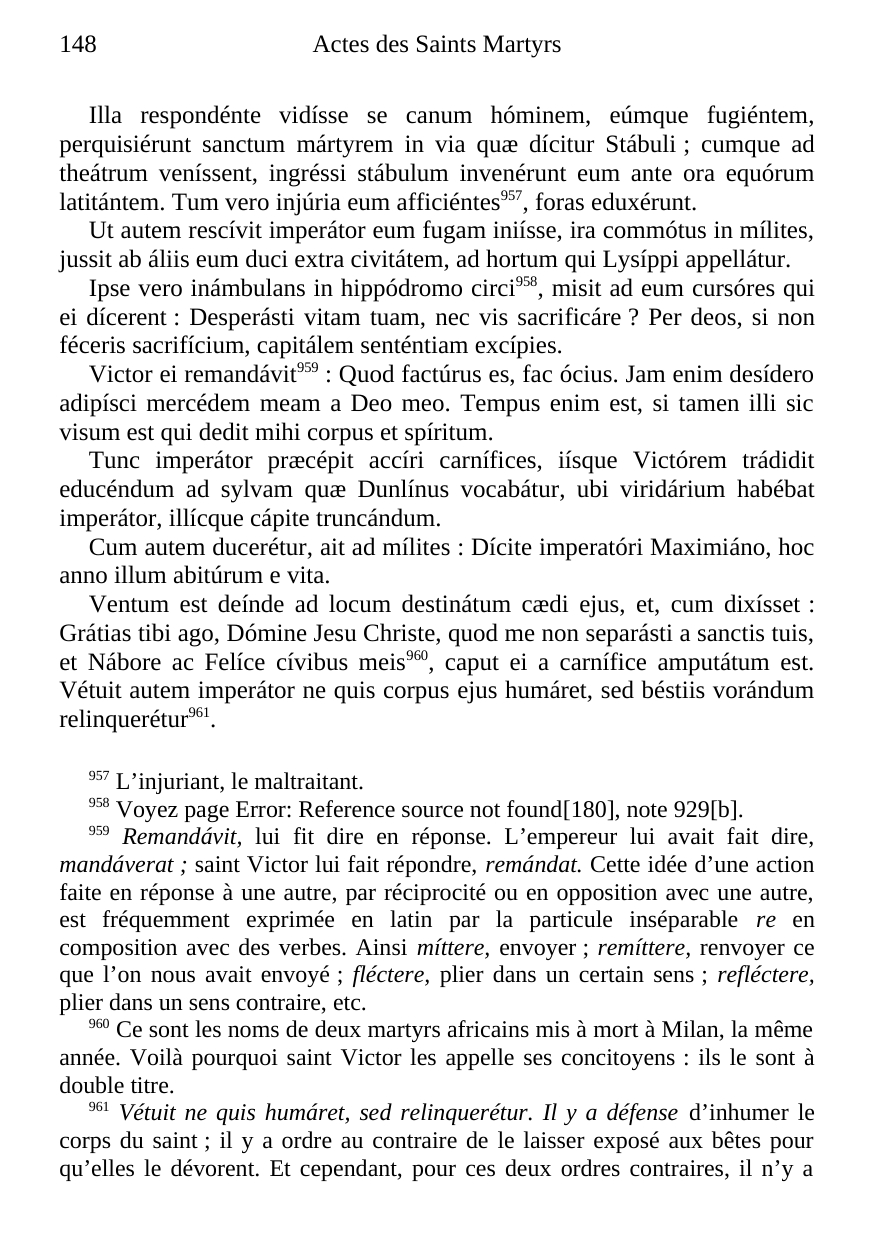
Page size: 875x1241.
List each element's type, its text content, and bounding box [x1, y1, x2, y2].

text Ventum est deínde ad locum destinátum cædi ejus, et, cum dixísset : Grátias tibi ago, Dómine Jesu Christe, quod me non separásti a sanctis tuis, et Nábore ac Felíce cívibus meis, caput ei a carnífice amputátum est. Vétuit autem imperátor ne quis corpus ejus humáret, sed béstiis vorándum relinquerétur. [59, 589, 815, 733]
text Ut autem rescívit imperátor eum fugam iniísse, ira commótus in mílites, jussit ab áliis eum duci extra civitátem, ad hortum qui Lysíppi appellátur. [59, 215, 815, 273]
text Victor ei remandávit : Quod factúrus es, fac ócius. Jam enim desídero adipísci mercédem meam a Deo meo. Tempus enim est, si tamen illi sic visum est qui dedit mihi corpus et spíritum. [59, 359, 815, 445]
text Illa respondénte vidísse se canum hóminem, eúmque fugiéntem, perquisiérunt sanctum mártyrem in via quæ dícitur Stábuli ; cumque ad theátrum veníssent, ingréssi stábulum invenérunt eum ante ora equórum latitántem. Tum vero injúria eum afficiéntes, foras eduxérunt. [59, 100, 815, 215]
text Ipse vero inámbulans in hippódromo circi, misit ad eum cursóres qui ei dícerent : Desperásti vitam tuam, nec vis sacrificáre ? Per deos, si non féceris sacrifícium, capitálem senténtiam excípies. [59, 273, 815, 359]
text Cum autem ducerétur, ait ad mílites : Dícite imperatóri Maximiáno, hoc anno illum abitúrum e vita. [59, 532, 815, 589]
text Tunc imperátor præcépit accíri carnífices, iísque Victórem trádidit educéndum ad sylvam quæ Dunlínus vocabátur, ubi viridárium habébat imperátor, illícque cápite truncándum. [59, 445, 815, 532]
